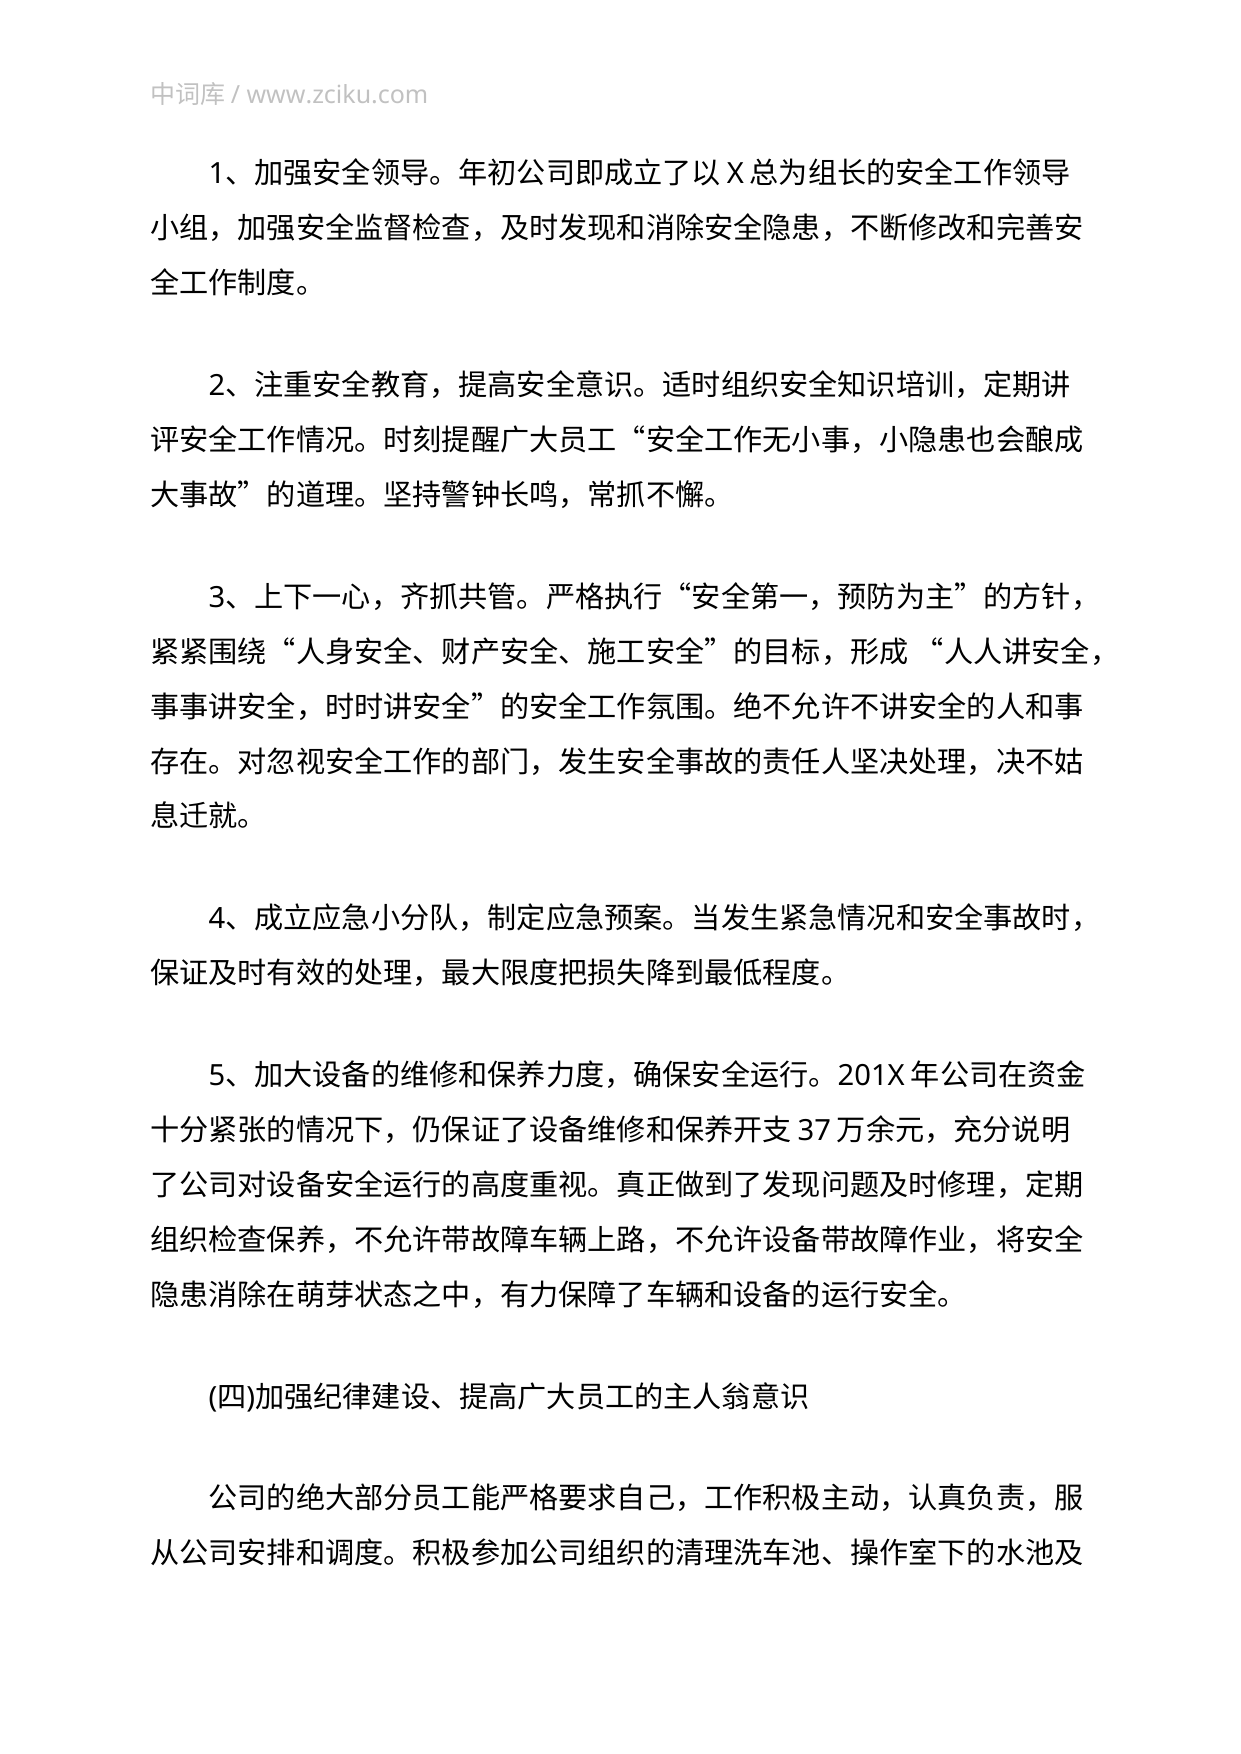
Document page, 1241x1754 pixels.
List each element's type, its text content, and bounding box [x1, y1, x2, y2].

text 4、成立应急小分队，制定应急预案。当发生紧急情况和安全事故时，保证及时有效的处理，最大限度把损失降到最低程度。 [150, 895, 1090, 992]
text 5、加大设备的维修和保养力度，确保安全运行。201X年公司在资金十分紧张的情况下，仍保证了设备维修和保养开支37万余元，充分说明了公司对设备安全运行的高度重视。真正做到了发现问题及时修理，定期组织检查保养，不允许带故障车辆上路，不允许设备带故障作业，将安全隐患消除在萌芽状态之中，有力保障了车辆和设备的运行安全。 [150, 1052, 1090, 1314]
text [150, 1475, 1090, 1572]
text 1、加强安全领导。年初公司即成立了以X总为组长的安全工作领导小组，加强安全监督检查，及时发现和消除安全隐患，不断修改和完善安全工作制度。 [150, 150, 1090, 302]
text 2、注重安全教育，提高安全意识。适时组织安全知识培训，定期讲评安全工作情况。时刻提醒广大员工“安全工作无小事，小隐患也会酿成大事故”的道理。坚持警钟长鸣，常抓不懈。 [150, 362, 1090, 514]
text 3、上下一心，齐抓共管。严格执行“安全第一，预防为主”的方针，紧紧围绕“人身安全、财产安全、施工安全”的目标，形成 “人人讲安全，事事讲安全，时时讲安全”的安全工作氛围。绝不允许不讲安全的人和事存在。对忽视安全工作的部门，发生安全事故的责任人坚决处理，决不姑息迁就。 [150, 573, 1090, 835]
text (四)加强纪律建设、提高广大员工的主人翁意识 [150, 1373, 1090, 1416]
